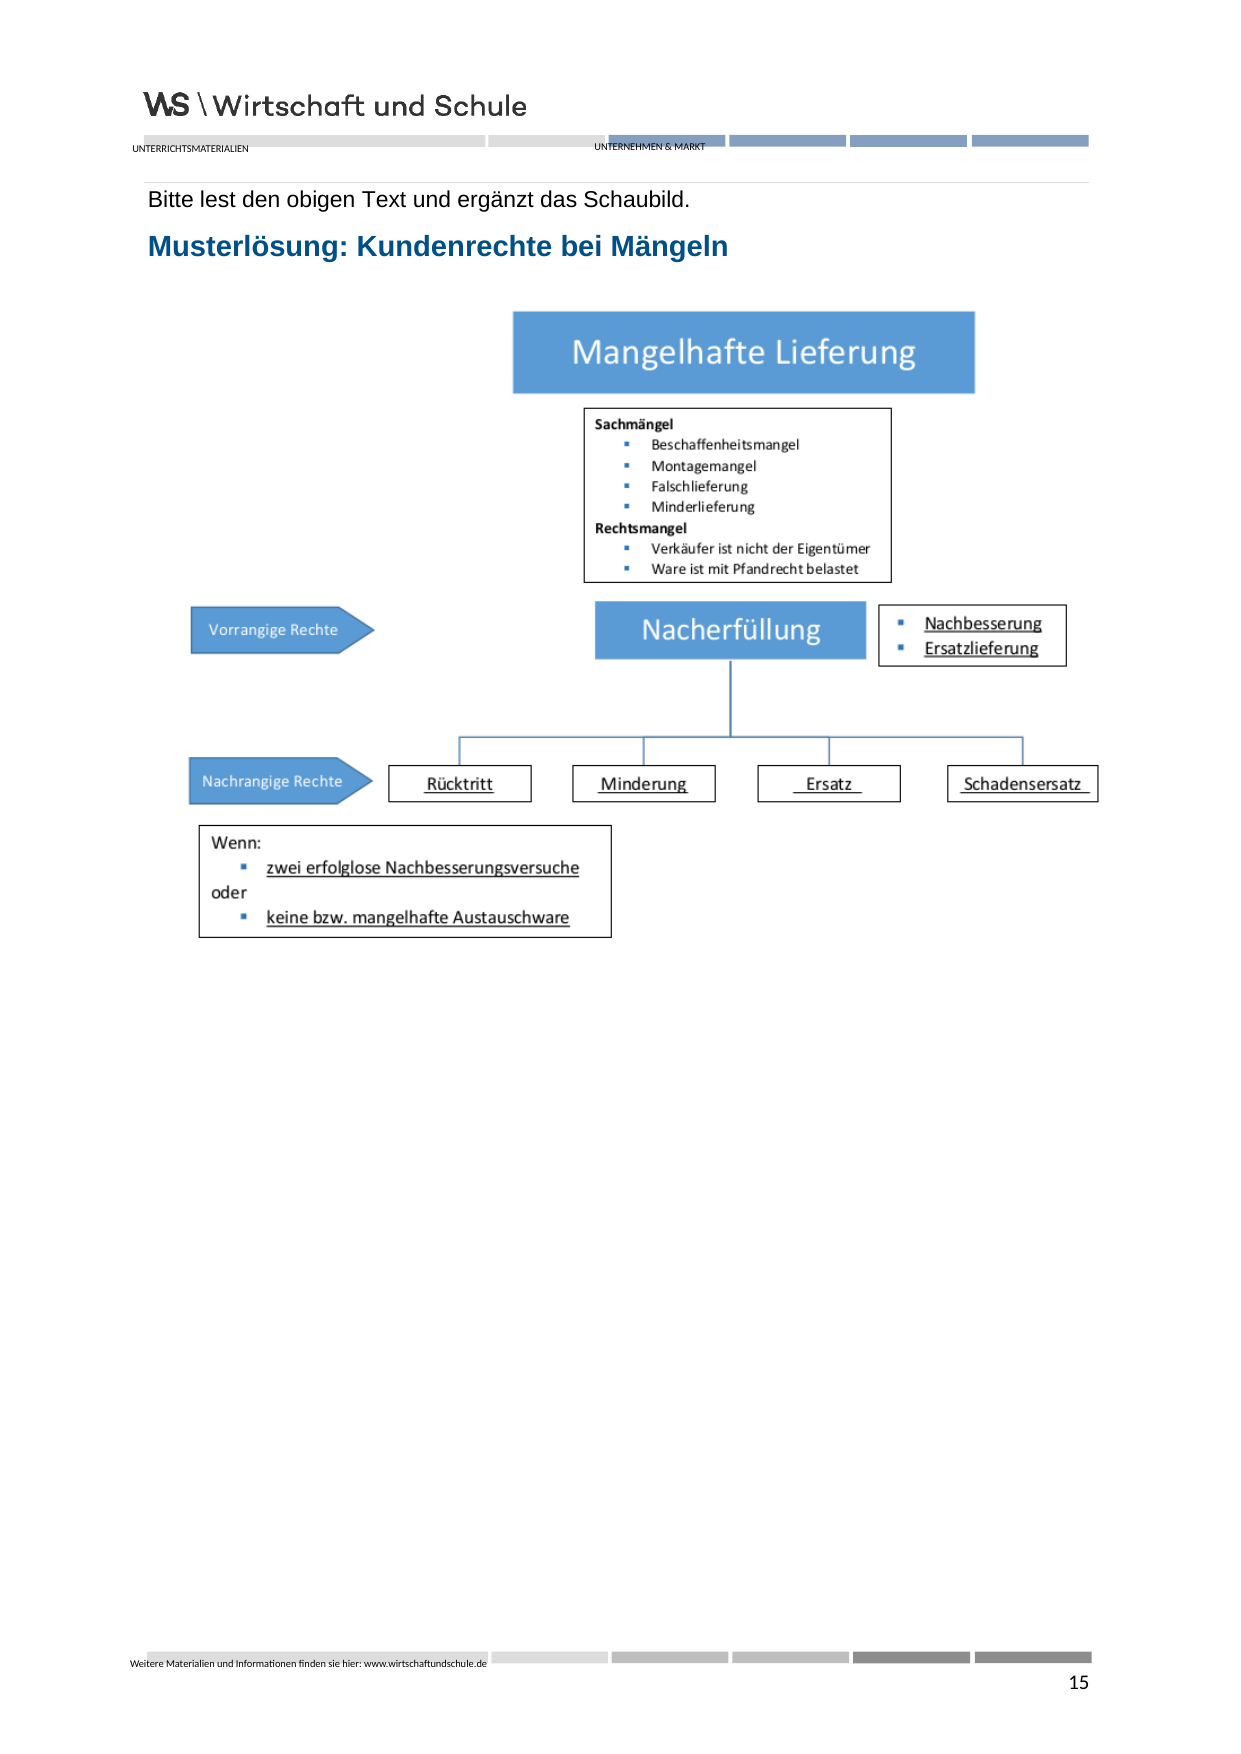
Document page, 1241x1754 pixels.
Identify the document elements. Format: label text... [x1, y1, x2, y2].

text Bitte lest den obigen Text und ergänzt das Schaubild. [148, 186, 1093, 213]
text Musterlösung: Kundenrechte bei Mängeln [148, 229, 1093, 263]
picture [143, 92, 526, 116]
